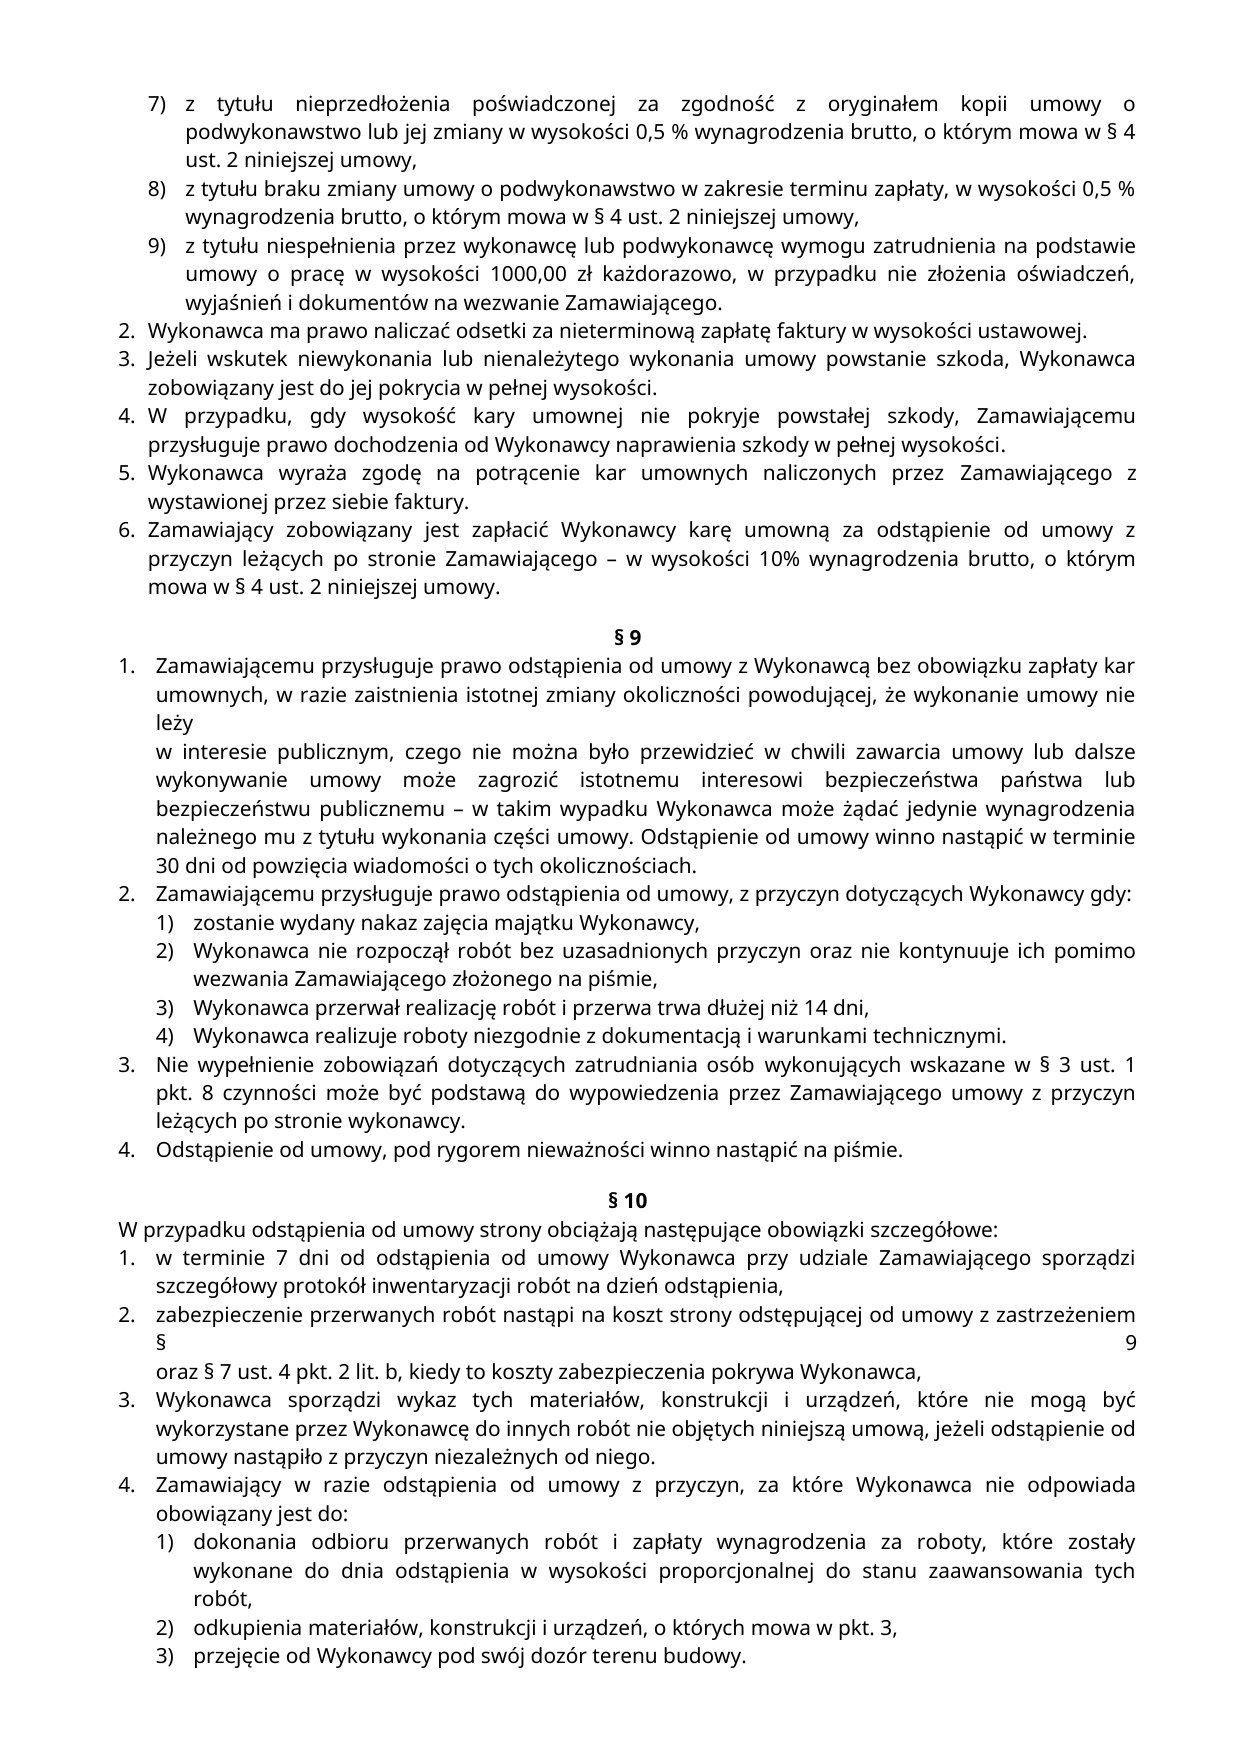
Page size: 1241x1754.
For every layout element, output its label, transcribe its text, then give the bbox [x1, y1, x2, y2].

list odkupienia materiałów, konstrukcji i urządzeń, o których mowa w pkt. 3, [156, 1613, 1137, 1641]
text W przypadku odstąpienia od umowy strony obciążają następujące obowiązki szczegółowe: [118, 1215, 1137, 1243]
list w terminie 7 dni od odstąpienia od umowy Wykonawca przy udziale Zamawiającego sporządzi szczegółowy protokół inwentaryzacji robót na dzień odstąpienia, [118, 1243, 1137, 1300]
list Wykonawca realizuje roboty niezgodnie z dokumentacją i warunkami technicznymi. [156, 1021, 1137, 1050]
list z tytułu nieprzedłożenia poświadczonej za zgodność z oryginałem kopii umowy o podwykonawstwo lub jej zmiany w wysokości 0,5 % wynagrodzenia brutto, o którym mowa w § 4 ust. 2 niniejszej umowy, [148, 89, 1137, 174]
list Jeżeli wskutek niewykonania lub nienależytego wykonania umowy powstanie szkoda, Wykonawca zobowiązany jest do jej pokrycia w pełnej wysokości. [118, 344, 1137, 401]
list Nie wypełnienie zobowiązań dotyczących zatrudniania osób wykonujących wskazane w § 3 ust. 1 pkt. 8 czynności może być podstawą do wypowiedzenia przez Zamawiającego umowy z przyczyn leżących po stronie wykonawcy. [118, 1050, 1137, 1135]
list Zamawiającemu przysługuje prawo odstąpienia od umowy, z przyczyn dotyczących Wykonawcy gdy: [118, 879, 1137, 908]
list Wykonawca przerwał realizację robót i przerwa trwa dłużej niż 14 dni, [156, 993, 1137, 1021]
list zostanie wydany nakaz zajęcia majątku Wykonawcy, [156, 908, 1137, 936]
text § 10 [118, 1186, 1137, 1215]
list z tytułu niespełnienia przez wykonawcę lub podwykonawcę wymogu zatrudnienia na podstawie umowy o pracę w wysokości 1000,00 zł każdorazowo, w przypadku nie złożenia oświadczeń, wyjaśnień i dokumentów na wezwanie Zamawiającego. [148, 231, 1137, 316]
list Wykonawca wyraża zgodę na potrącenie kar umownych naliczonych przez Zamawiającego z wystawionej przez siebie faktury. [118, 458, 1137, 515]
list Zamawiający w razie odstąpienia od umowy z przyczyn, za które Wykonawca nie odpowiada obowiązany jest do: [118, 1471, 1137, 1527]
list Odstąpienie od umowy, pod rygorem nieważności winno nastąpić na piśmie. [118, 1135, 1137, 1163]
list z tytułu braku zmiany umowy o podwykonawstwo w zakresie terminu zapłaty, w wysokości 0,5 % wynagrodzenia brutto, o którym mowa w § 4 ust. 2 niniejszej umowy, [148, 174, 1137, 231]
list Zamawiający zobowiązany jest zapłacić Wykonawcy karę umowną za odstąpienie od umowy z przyczyn leżących po stronie Zamawiającego – w wysokości 10% wynagrodzenia brutto, o którym mowa w § 4 ust. 2 niniejszej umowy. [118, 515, 1137, 601]
text § 9 [118, 623, 1137, 652]
list dokonania odbioru przerwanych robót i zapłaty wynagrodzenia za roboty, które zostały wykonane do dnia odstąpienia w wysokości proporcjonalnej do stanu zaawansowania tych robót, [156, 1527, 1137, 1613]
list Wykonawca sporządzi wykaz tych materiałów, konstrukcji i urządzeń, które nie mogą być wykorzystane przez Wykonawcę do innych robót nie objętych niniejszą umową, jeżeli odstąpienie od umowy nastąpiło z przyczyn niezależnych od niego. [118, 1385, 1137, 1471]
list Wykonawca nie rozpoczął robót bez uzasadnionych przyczyn oraz nie kontynuuje ich pomimo wezwania Zamawiającego złożonego na piśmie, [156, 936, 1137, 993]
list Wykonawca ma prawo naliczać odsetki za nieterminową zapłatę faktury w wysokości ustawowej. [118, 316, 1137, 344]
list przejęcie od Wykonawcy pod swój dozór terenu budowy. [156, 1641, 1137, 1670]
list Zamawiającemu przysługuje prawo odstąpienia od umowy z Wykonawcą bez obowiązku zapłaty kar umownych, w razie zaistnienia istotnej zmiany okoliczności powodującej, że wykonanie umowy nie leży w interesie publicznym, czego nie można było przewidzieć w chwili zawarcia umowy lub dalsze wykonywanie umowy może zagrozić istotnemu interesowi bezpieczeństwa państwa lub bezpieczeństwu publicznemu – w takim wypadku Wykonawca może żądać jedynie wynagrodzenia należnego mu z tytułu wykonania części umowy. Odstąpienie od umowy winno nastąpić w terminie 30 dni od powzięcia wiadomości o tych okolicznościach. [118, 652, 1137, 879]
list zabezpieczenie przerwanych robót nastąpi na koszt strony odstępującej od umowy z zastrzeżeniem § 9 oraz § 7 ust. 4 pkt. 2 lit. b, kiedy to koszty zabezpieczenia pokrywa Wykonawca, [118, 1300, 1137, 1385]
list W przypadku, gdy wysokość kary umownej nie pokryje powstałej szkody, Zamawiającemu przysługuje prawo dochodzenia od Wykonawcy naprawienia szkody w pełnej wysokości. [118, 401, 1137, 458]
